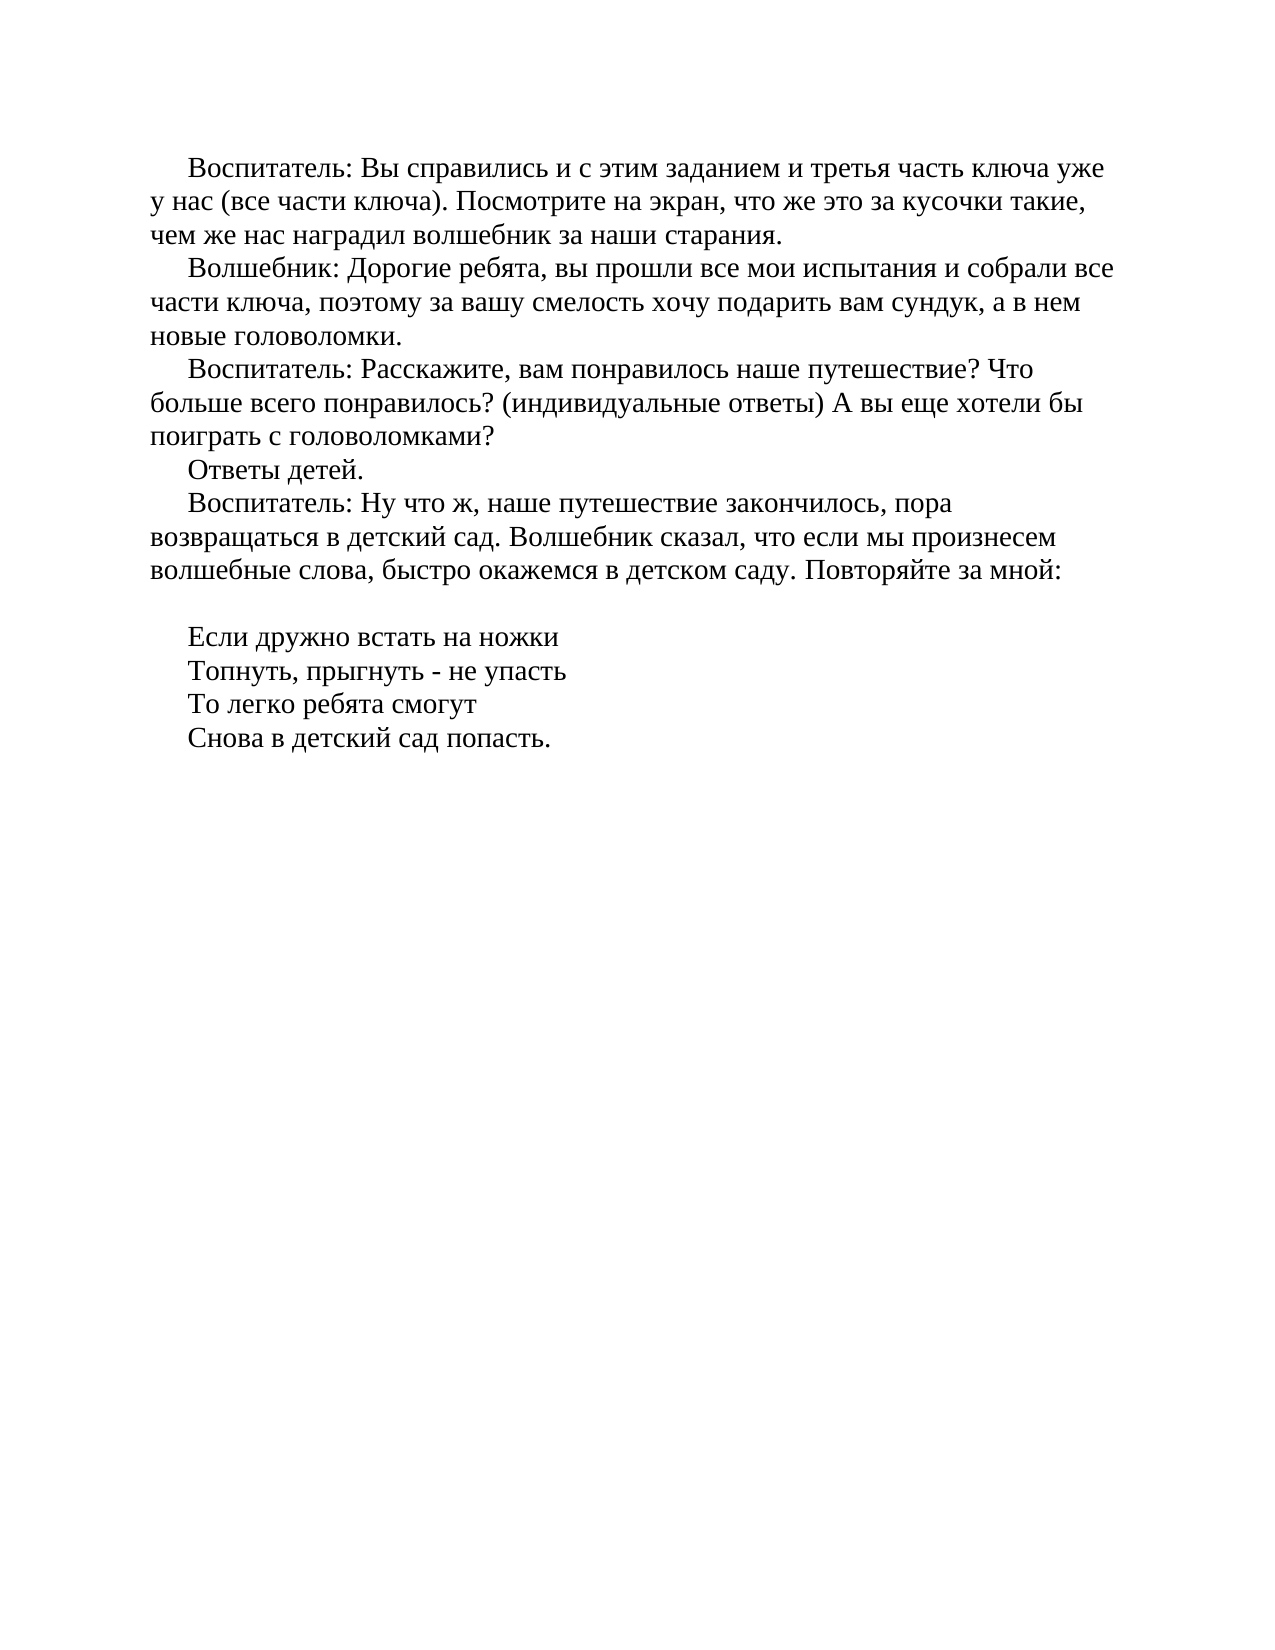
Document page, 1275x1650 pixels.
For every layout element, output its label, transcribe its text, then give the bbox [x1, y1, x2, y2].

text То легко ребята смогут [150, 687, 1125, 720]
text Снова в детский сад попасть. [150, 720, 1125, 754]
text Воспитатель: Вы справились и с этим заданием и третья часть ключа уже у нас (все части ключа). Посмотрите на экран, что же это за кусочки такие, чем же нас наградил волшебник за наши старания. [150, 150, 1125, 251]
text Волшебник: Дорогие ребята, вы прошли все мои испытания и собрали все части ключа, поэтому за вашу смелость хочу подарить вам сундук, а в нем новые головоломки. [150, 251, 1125, 351]
text Ответы детей. [150, 452, 1125, 485]
text Воспитатель: Ну что ж, наше путешествие закончилось, пора возвращаться в детский сад. Волшебник сказал, что если мы произнесем волшебные слова, быстро окажемся в детском саду. Повторяйте за мной: [150, 485, 1125, 586]
text Топнуть, прыгнуть - не упасть [150, 653, 1125, 687]
text Воспитатель: Расскажите, вам понравилось наше путешествие? Что больше всего понравилось? (индивидуальные ответы) А вы еще хотели бы поиграть с головоломками? [150, 351, 1125, 452]
text Если дружно встать на ножки [150, 619, 1125, 653]
